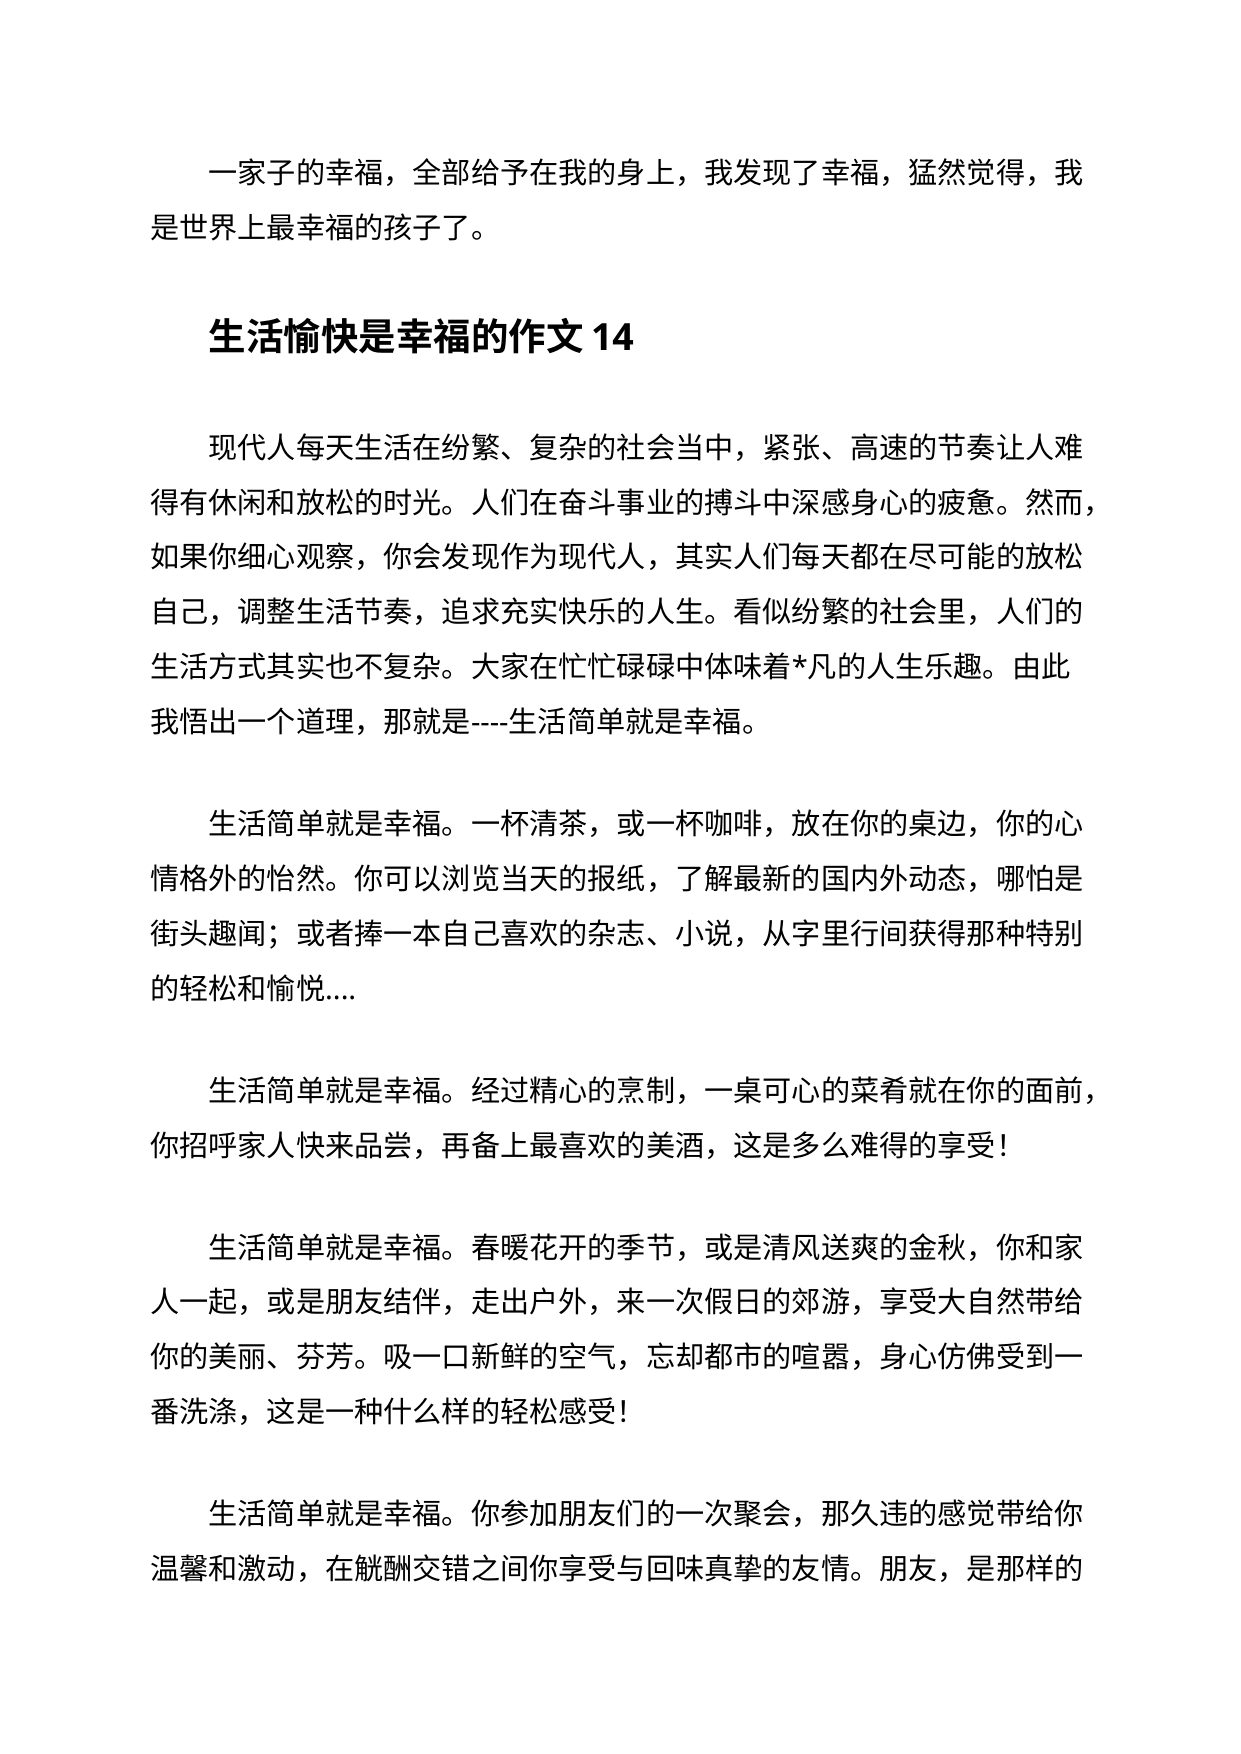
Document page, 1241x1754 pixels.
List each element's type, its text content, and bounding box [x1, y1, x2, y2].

text 生活简单就是幸福。春暖花开的季节，或是清风送爽的金秋，你和家人一起，或是朋友结伴，走出户外，来一次假日的郊游，享受大自然带给你的美丽、芬芳。吸一口新鲜的空气，忘却都市的喧嚣，身心仿佛受到一番洗涤，这是一种什么样的轻松感受！ [150, 1224, 1090, 1431]
text 现代人每天生活在纷繁、复杂的社会当中，紧张、高速的节奏让人难得有休闲和放松的时光。人们在奋斗事业的搏斗中深感身心的疲惫。然而，如果你细心观察，你会发现作为现代人，其实人们每天都在尽可能的放松自己，调整生活节奏，追求充实快乐的人生。看似纷繁的社会里，人们的生活方式其实也不复杂。大家在忙忙碌碌中体味着*凡的人生乐趣。由此我悟出一个道理，那就是----生活简单就是幸福。 [150, 424, 1090, 741]
text 生活简单就是幸福。一杯清茶，或一杯咖啡，放在你的桌边，你的心情格外的怡然。你可以浏览当天的报纸，了解最新的国内外动态，哪怕是街头趣闻；或者捧一本自己喜欢的杂志、小说，从字里行间获得那种特别的轻松和愉悦.... [150, 801, 1090, 1008]
text 一家子的幸福，全部给予在我的身上，我发现了幸福，猛然觉得，我是世界上最幸福的孩子了。 [150, 150, 1090, 247]
text 生活愉快是幸福的作文14 [150, 307, 1090, 361]
text 生活简单就是幸福。经过精心的烹制，一桌可心的菜肴就在你的面前，你招呼家人快来品尝，再备上最喜欢的美酒，这是多么难得的享受！ [150, 1067, 1090, 1165]
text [150, 1491, 1090, 1588]
